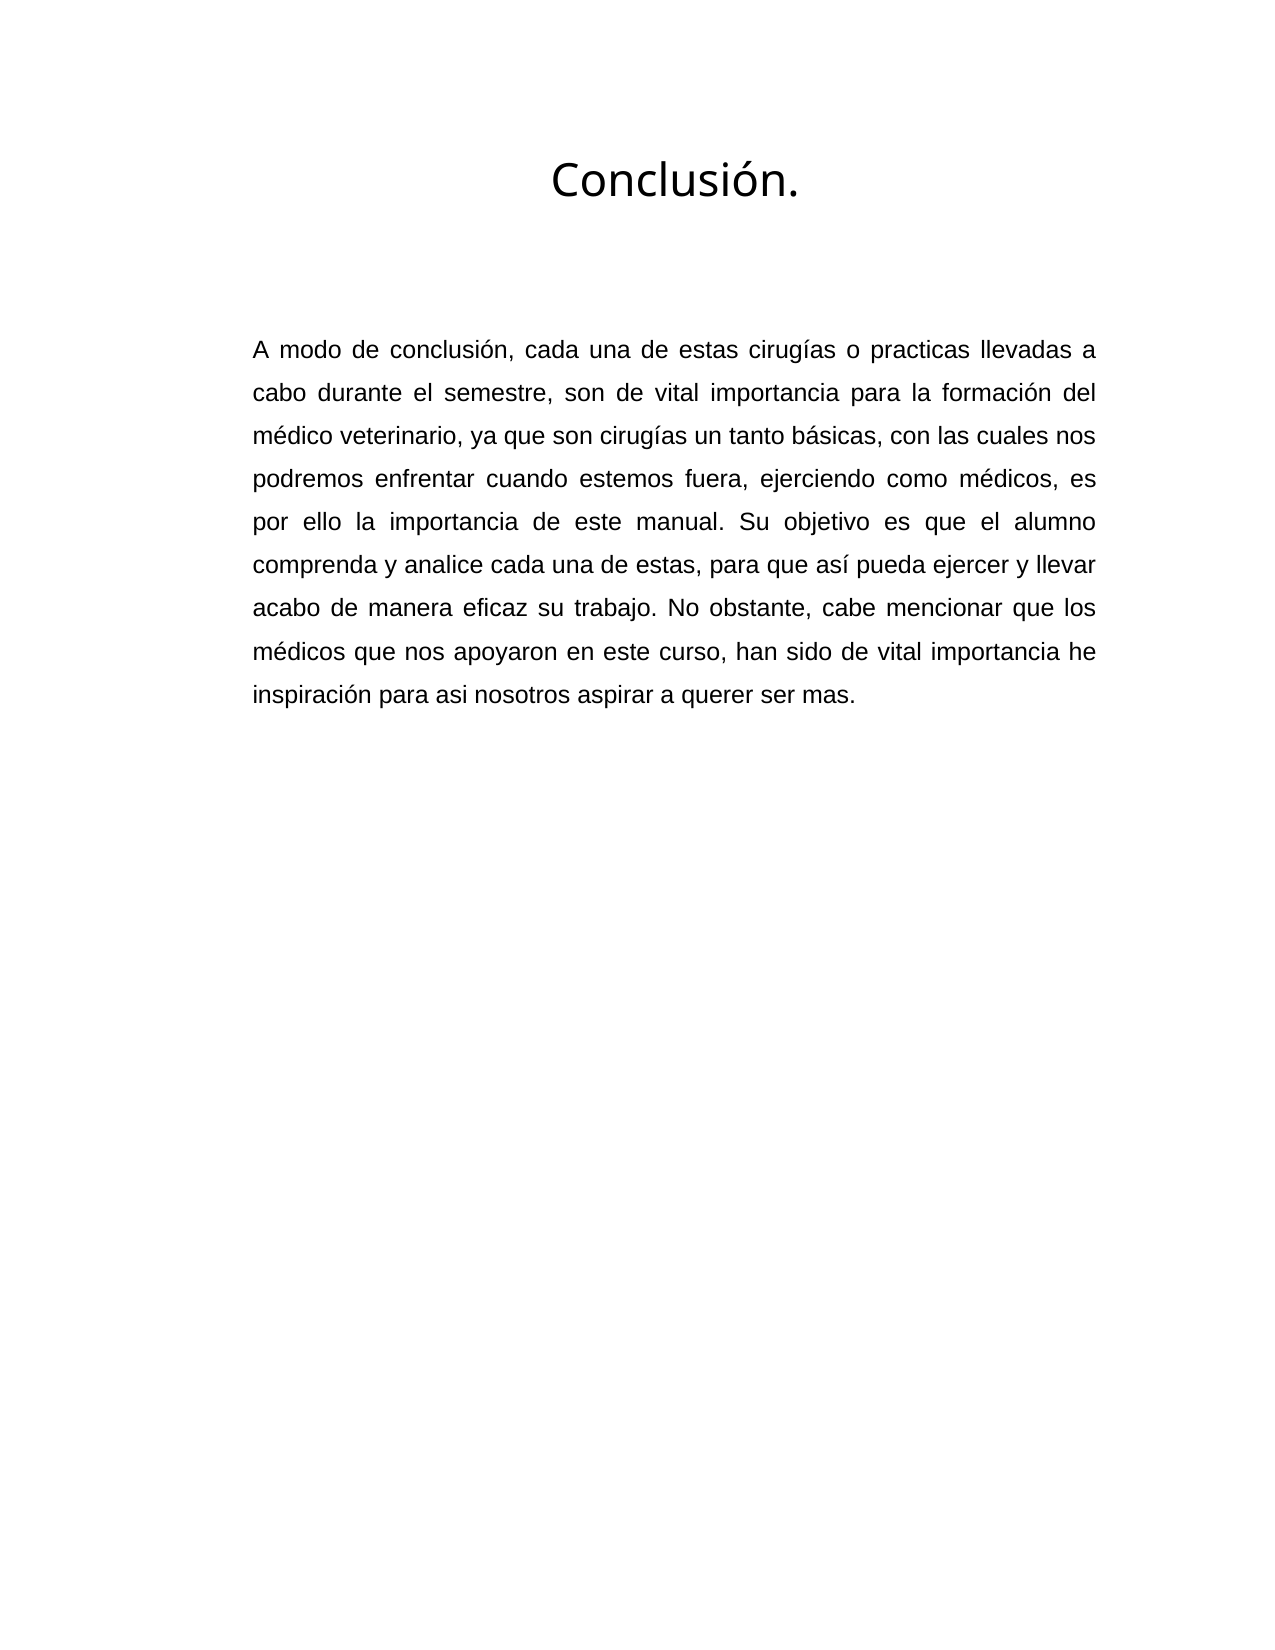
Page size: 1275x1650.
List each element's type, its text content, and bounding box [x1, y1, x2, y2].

list Conclusión. [252, 148, 1098, 210]
list A modo de conclusión, cada una de estas cirugías o practicas llevadas a cabo durante el semestre, son de vital importancia para la formación del médico veterinario, ya que son cirugías un tanto básicas, con las cuales nos podremos enfrentar cuando estemos fuera, ejerciendo como médicos, es por ello la importancia de este manual. Su objetivo es que el alumno comprenda y analice cada una de estas, para que así pueda ejercer y llevar acabo de manera eficaz su trabajo. No obstante, cabe mencionar que los médicos que nos apoyaron en este curso, han sido de vital importancia he inspiración para asi nosotros aspirar a querer ser mas. [252, 335, 1098, 708]
